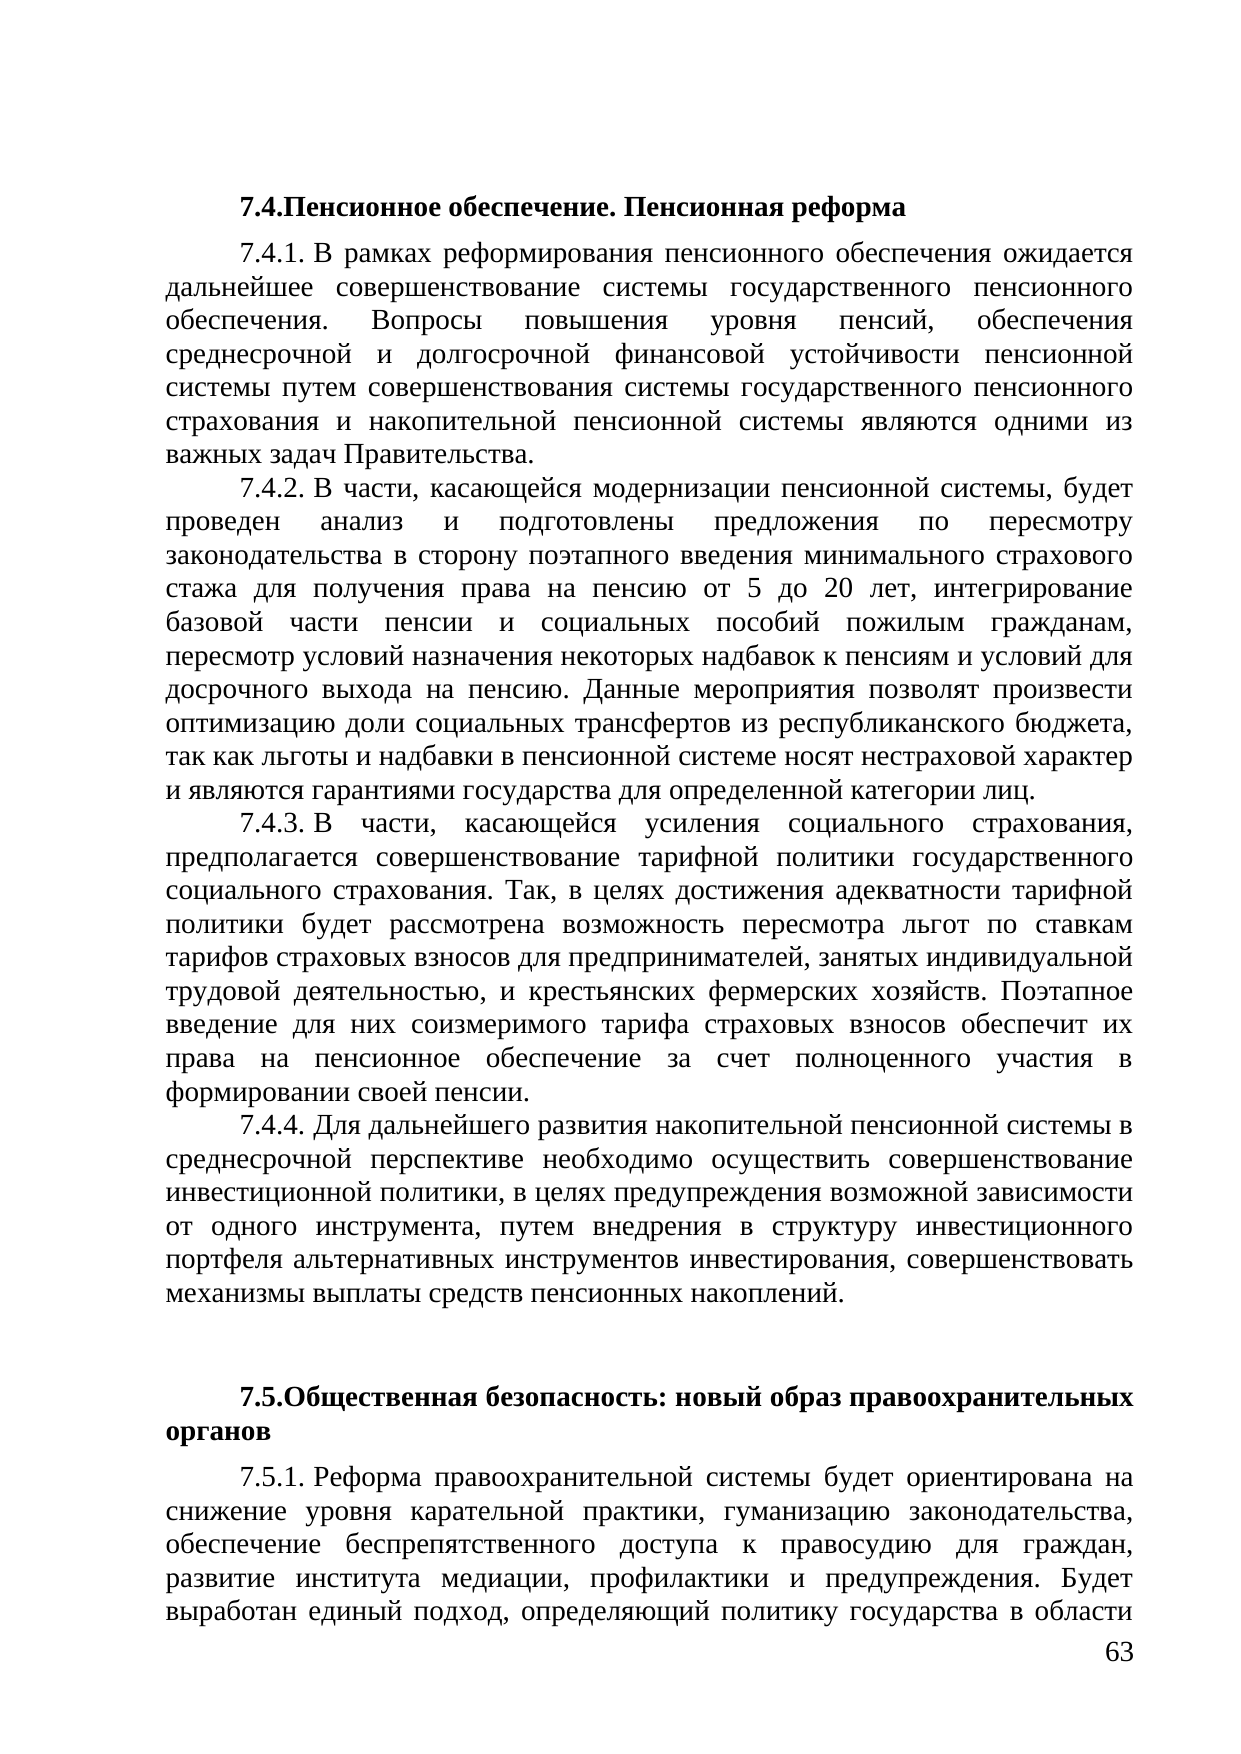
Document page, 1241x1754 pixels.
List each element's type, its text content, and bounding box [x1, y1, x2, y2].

subtitle 7.5.Общественная безопасность: новый образ правоохранительных органов [165, 1379, 1134, 1447]
list В рамках реформирования пенсионного обеспечения ожидается дальнейшее совершенствование системы государственного пенсионного обеспечения. Вопросы повышения уровня пенсий, обеспечения среднесрочной и долгосрочной финансовой устойчивости пенсионной системы путем совершенствования системы государственного пенсионного страхования и накопительной пенсионной системы являются одними из важных задач Правительства. [165, 235, 1134, 470]
list Для дальнейшего развития накопительной пенсионной системы в среднесрочной перспективе необходимо осуществить совершенствование инвестиционной политики, в целях предупреждения возможной зависимости от одного инструмента, путем внедрения в структуру инвестиционного портфеля альтернативных инструментов инвестирования, совершенствовать механизмы выплаты средств пенсионных накоплений. [165, 1107, 1134, 1308]
list В части, касающейся усиления социального страхования, предполагается совершенствование тарифной политики государственного социального страхования. Так, в целях достижения адекватности тарифной политики будет рассмотрена возможность пересмотра льгот по ставкам тарифов страховых взносов для предпринимателей, занятых индивидуальной трудовой деятельностью, и крестьянских фермерских хозяйств. Поэтапное введение для них соизмеримого тарифа страховых взносов обеспечит их права на пенсионное обеспечение за счет полноценного участия в формировании своей пенсии. [165, 805, 1134, 1107]
list В части, касающейся модернизации пенсионной системы, будет проведен анализ и подготовлены предложения по пересмотру законодательства в сторону поэтапного введения минимального страхового стажа для получения права на пенсию от 5 до 20 лет, интегрирование базовой части пенсии и социальных пособий пожилым гражданам, пересмотр условий назначения некоторых надбавок к пенсиям и условий для досрочного выхода на пенсию. Данные мероприятия позволят произвести оптимизацию доли социальных трансфертов из республиканского бюджета, так как льготы и надбавки в пенсионной системе носят нестраховой характер и являются гарантиями государства для определенной категории лиц. [165, 470, 1134, 805]
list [165, 1459, 1134, 1627]
subtitle 7.4.Пенсионное обеспечение. Пенсионная реформа [165, 189, 1134, 223]
